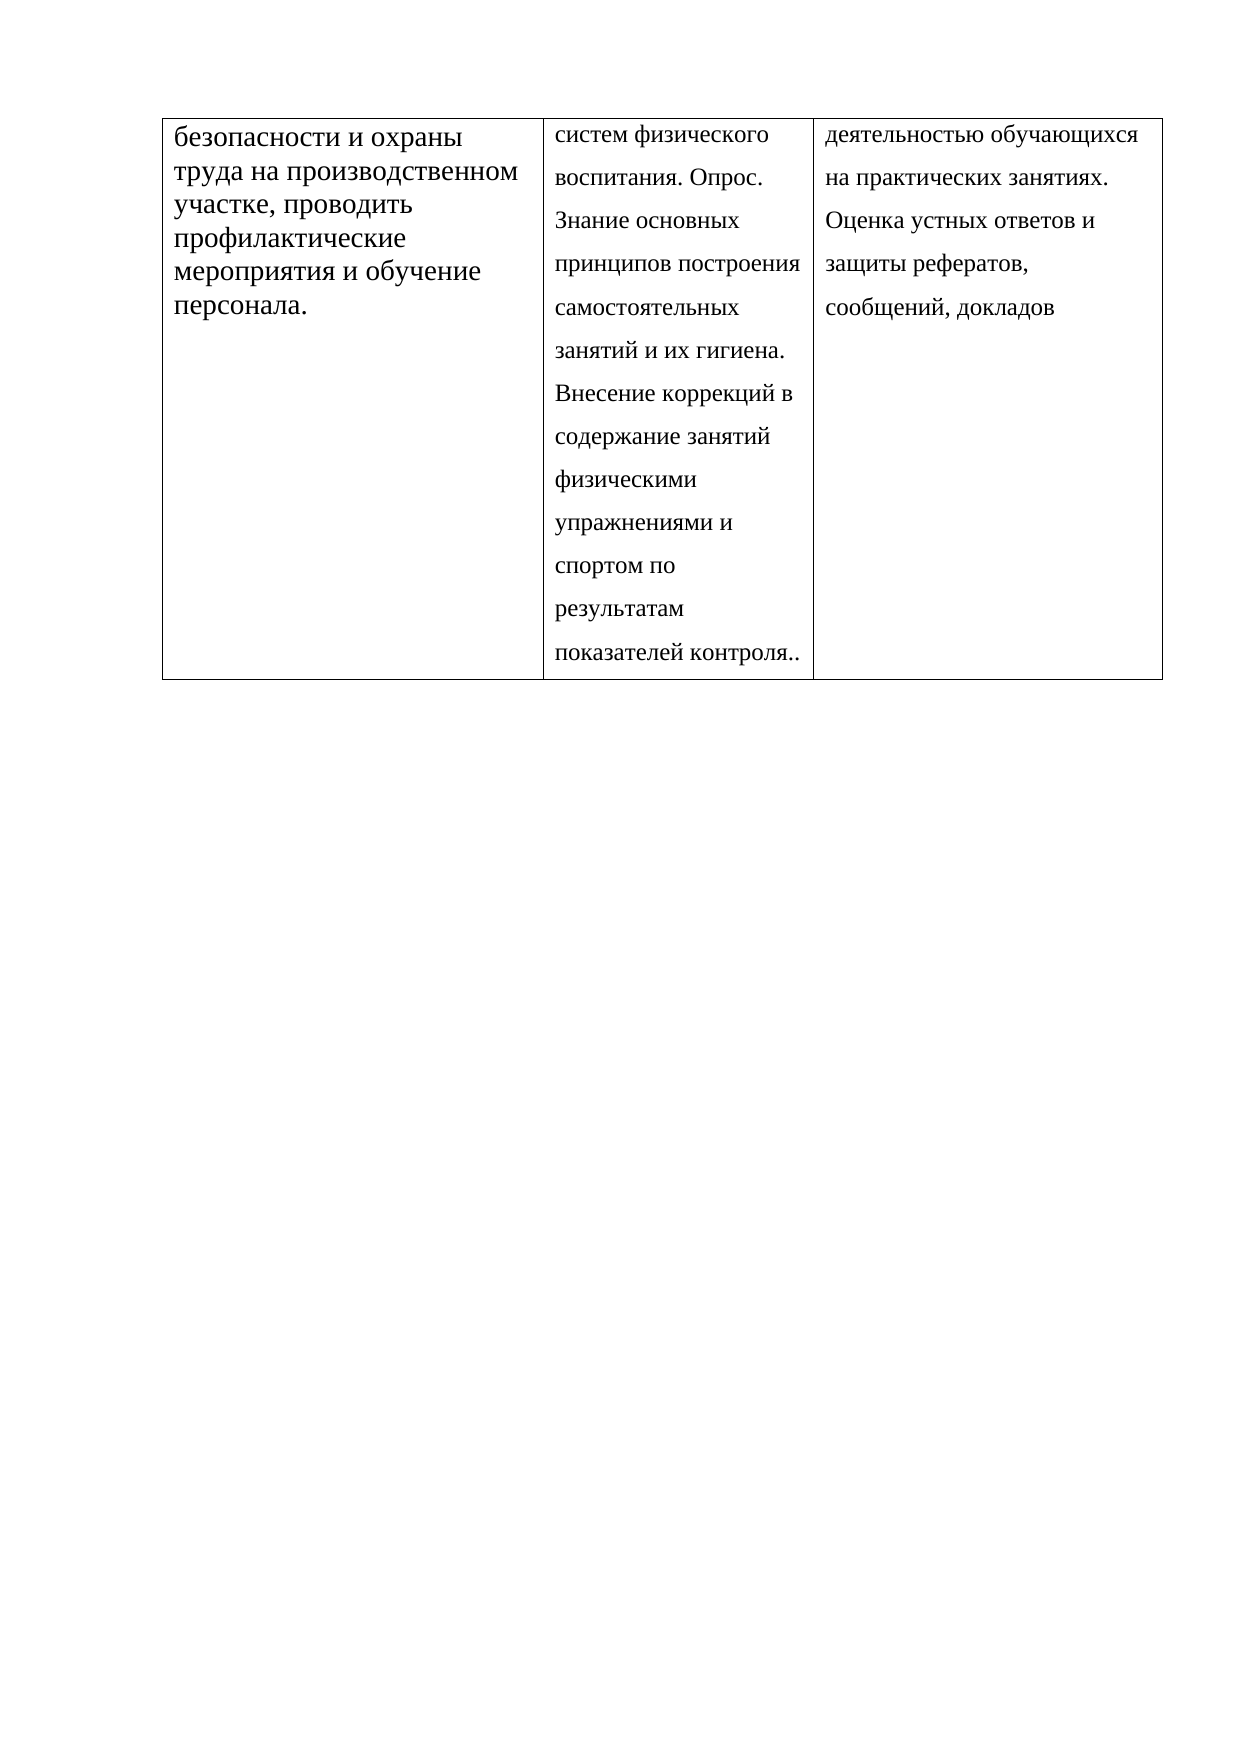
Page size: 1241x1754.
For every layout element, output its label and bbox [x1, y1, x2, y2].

table_cell [163, 119, 543, 678]
table_cell [814, 119, 1162, 678]
table_cell [544, 119, 813, 678]
